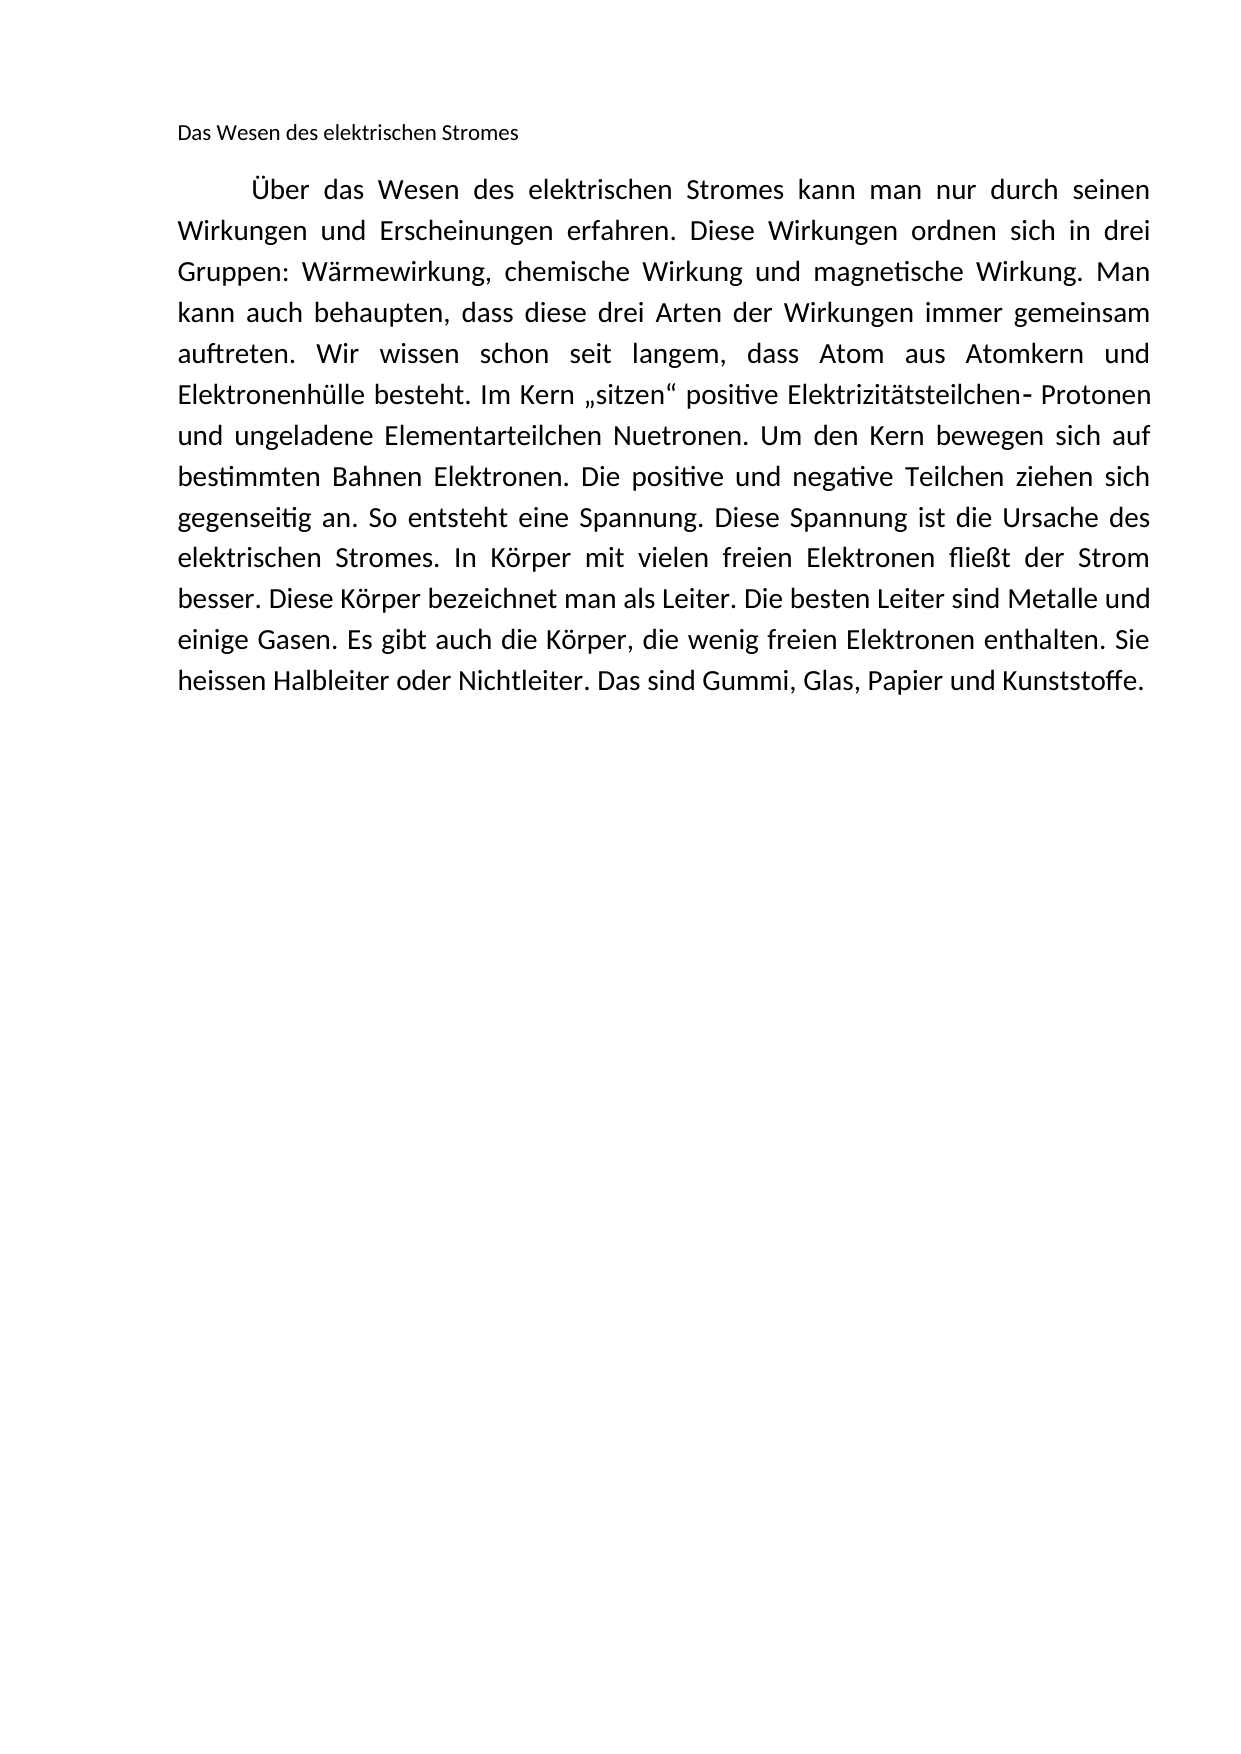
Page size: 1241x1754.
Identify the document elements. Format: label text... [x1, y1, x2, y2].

text Das Wesen des elektrischen Stromes [177, 118, 1152, 146]
text Über das Wesen des elektrischen Stromes kann man nur durch seinen Wirkungen und Erscheinungen erfahren. Diese Wirkungen ordnen sich in drei Gruppen: Wärmewirkung, chemische Wirkung und magnetische Wirkung. Man kann auch behaupten, dass diese drei Arten der Wirkungen immer gemeinsam auftreten. Wir wissen schon seit langem, dass Atom aus Atomkern und Elektronenhülle besteht. Im Kern „sitzen“ positive Elektrizitätsteilchen Protonen und ungeladene Elementarteilchen Nuetronen. Um den Kern bewegen sich auf bestimmten Bahnen Elektronen. Die positive und negative Teilchen ziehen sich gegenseitig an. So entsteht eine Spannung. Diese Spannung ist die Ursache des elektrischen Stromes. In Körper mit vielen freien Elektronen fließt der Strom besser. Diese Körper bezeichnet man als Leiter. Die besten Leiter sind Metalle und einige Gasen. Es gibt auch die Körper, die wenig freien Elektronen enthalten. Sie heissen Halbleiter oder Nichtleiter. Das sind Gummi, Glas, Papier und Kunststoffe. [177, 171, 1152, 698]
